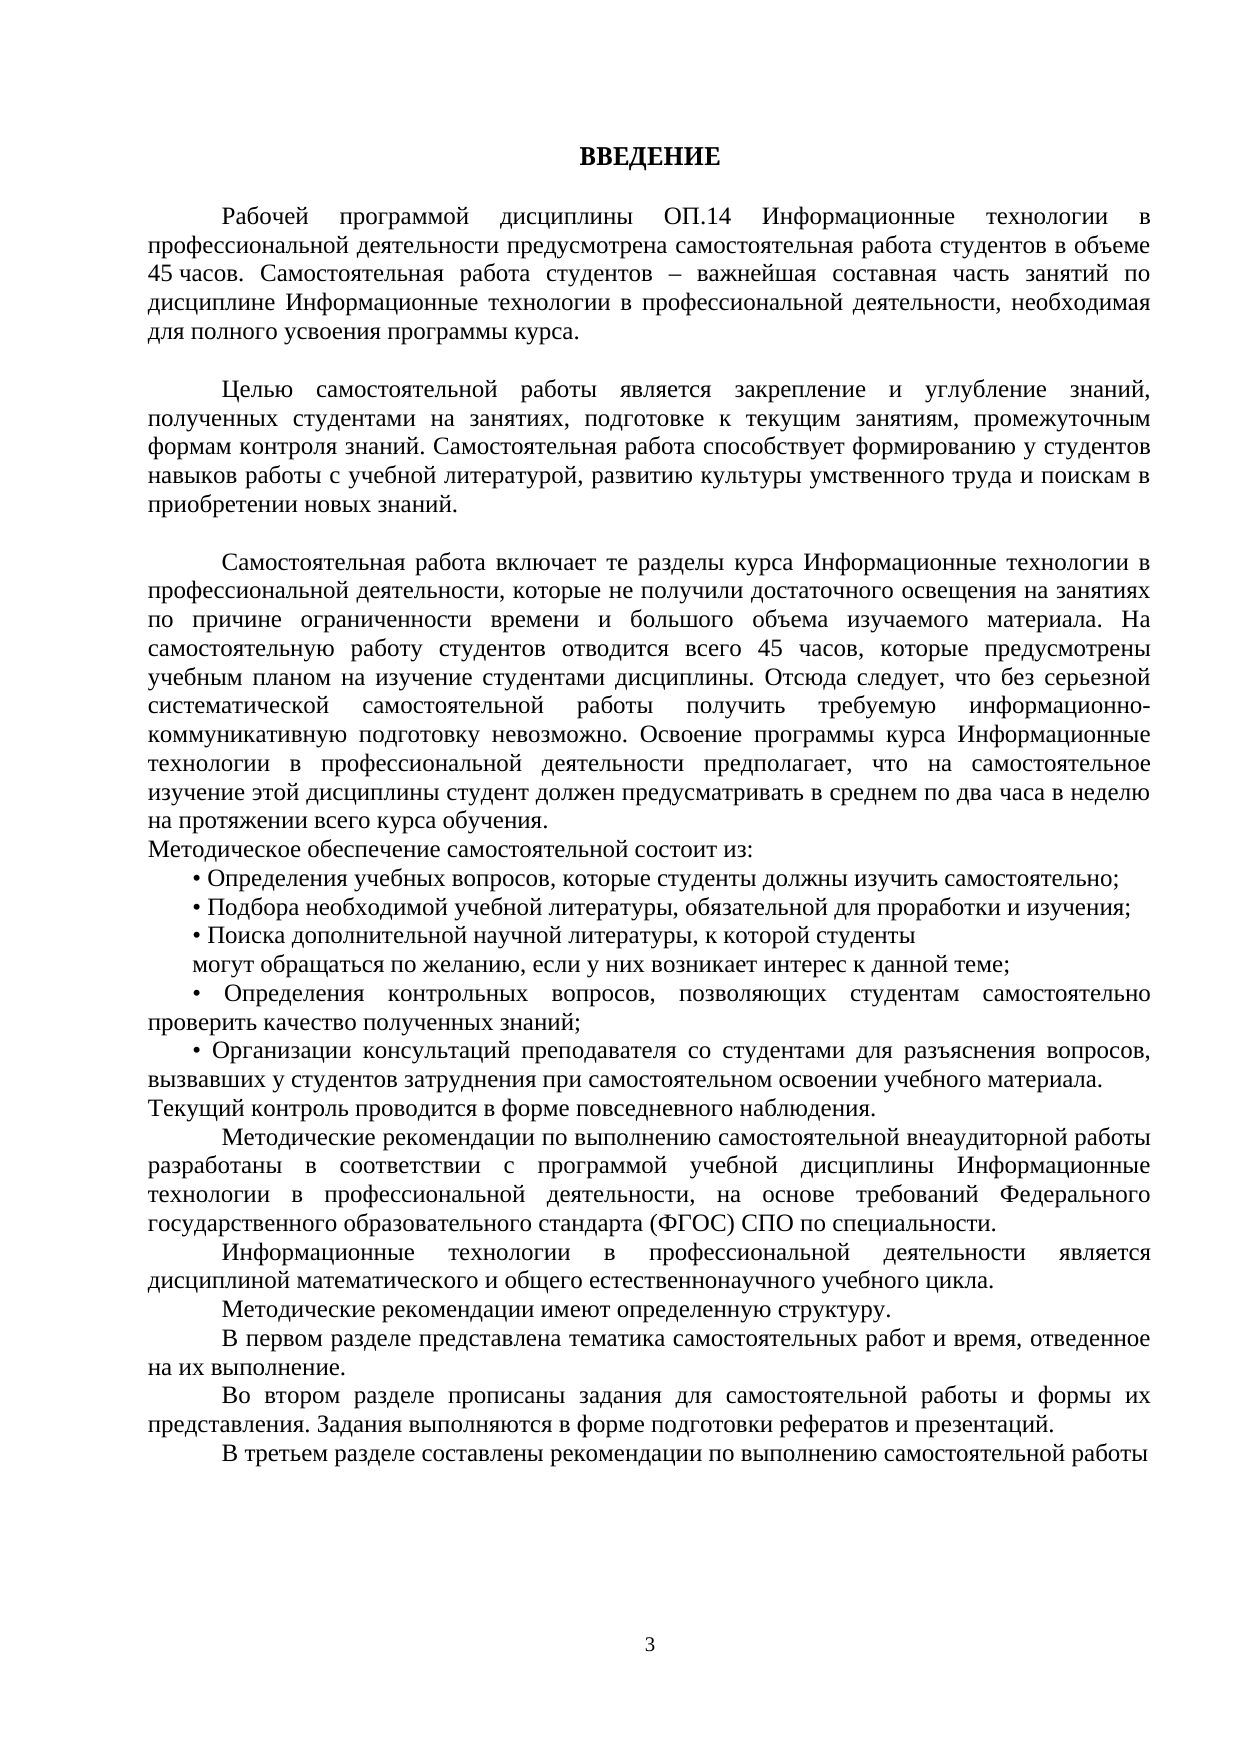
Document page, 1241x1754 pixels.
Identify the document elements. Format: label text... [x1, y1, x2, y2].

text В третьем разделе составлены рекомендации по выполнению самостоятельной работы [148, 1438, 1152, 1467]
text Текущий контроль проводится в форме повседневного наблюдения. [148, 1093, 1152, 1122]
text Рабочей программой дисциплины ОП.14 Информационные технологии в профессиональной деятельности предусмотрена самостоятельная работа студентов в объеме 45 часов. Самостоятельная работа студентов – важнейшая составная часть занятий по дисциплине Информационные технологии в профессиональной деятельности, необходимая для полного усвоения программы курса. [148, 201, 1152, 345]
text могут обращаться по желанию, если у них возникает интерес к данной теме; [148, 949, 1152, 978]
text • Определения учебных вопросов, которые студенты должны изучить самостоятельно; [148, 863, 1152, 892]
text Методические рекомендации имеют определенную структуру. [148, 1294, 1152, 1323]
text • Определения контрольных вопросов, позволяющих студентам самостоятельно проверить качество полученных знаний; [148, 978, 1152, 1036]
text Методическое обеспечение самостоятельной состоит из: [148, 834, 1152, 863]
text В первом разделе представлена тематика самостоятельных работ и время, отведенное на их выполнение. [148, 1323, 1152, 1381]
text • Подбора необходимой учебной литературы, обязательной для проработки и изучения; [148, 892, 1152, 921]
text Целью самостоятельной работы является закрепление и углубление знаний, полученных студентами на занятиях, подготовке к текущим занятиям, промежуточным формам контроля знаний. Самостоятельная работа способствует формированию у студентов навыков работы с учебной литературой, развитию культуры умственного труда и поискам в приобретении новых знаний. [148, 374, 1152, 518]
title ВВЕДЕНИЕ [148, 143, 1152, 172]
text • Организации консультаций преподавателя со студентами для разъяснения вопросов, вызвавших у студентов затруднения при самостоятельном освоении учебного материала. [148, 1036, 1152, 1093]
text Методические рекомендации по выполнению самостоятельной внеаудиторной работы разработаны в соответствии с программой учебной дисциплины Информационные технологии в профессиональной деятельности, на основе требований Федерального государственного образовательного стандарта (ФГОС) СПО по специальности. [148, 1122, 1152, 1237]
text • Поиска дополнительной научной литературы, к которой студенты [148, 921, 1152, 949]
text Информационные технологии в профессиональной деятельности является дисциплиной математического и общего естественнонаучного учебного цикла. [148, 1237, 1152, 1294]
text Во втором разделе прописаны задания для самостоятельной работы и формы их представления. Задания выполняются в форме подготовки рефератов и презентаций. [148, 1381, 1152, 1438]
text Самостоятельная работа включает те разделы курса Информационные технологии в профессиональной деятельности, которые не получили достаточного освещения на занятиях по причине ограниченности времени и большого объема изучаемого материала. На самостоятельную работу студентов отводится всего 45 часов, которые предусмотрены учебным планом на изучение студентами дисциплины. Отсюда следует, что без серьезной систематической самостоятельной работы получить требуемую информационно-коммуникативную подготовку невозможно. Освоение программы курса Информационные технологии в профессиональной деятельности предполагает, что на самостоятельное изучение этой дисциплины студент должен предусматривать в среднем по два часа в неделю на протяжении всего курса обучения. [148, 547, 1152, 834]
